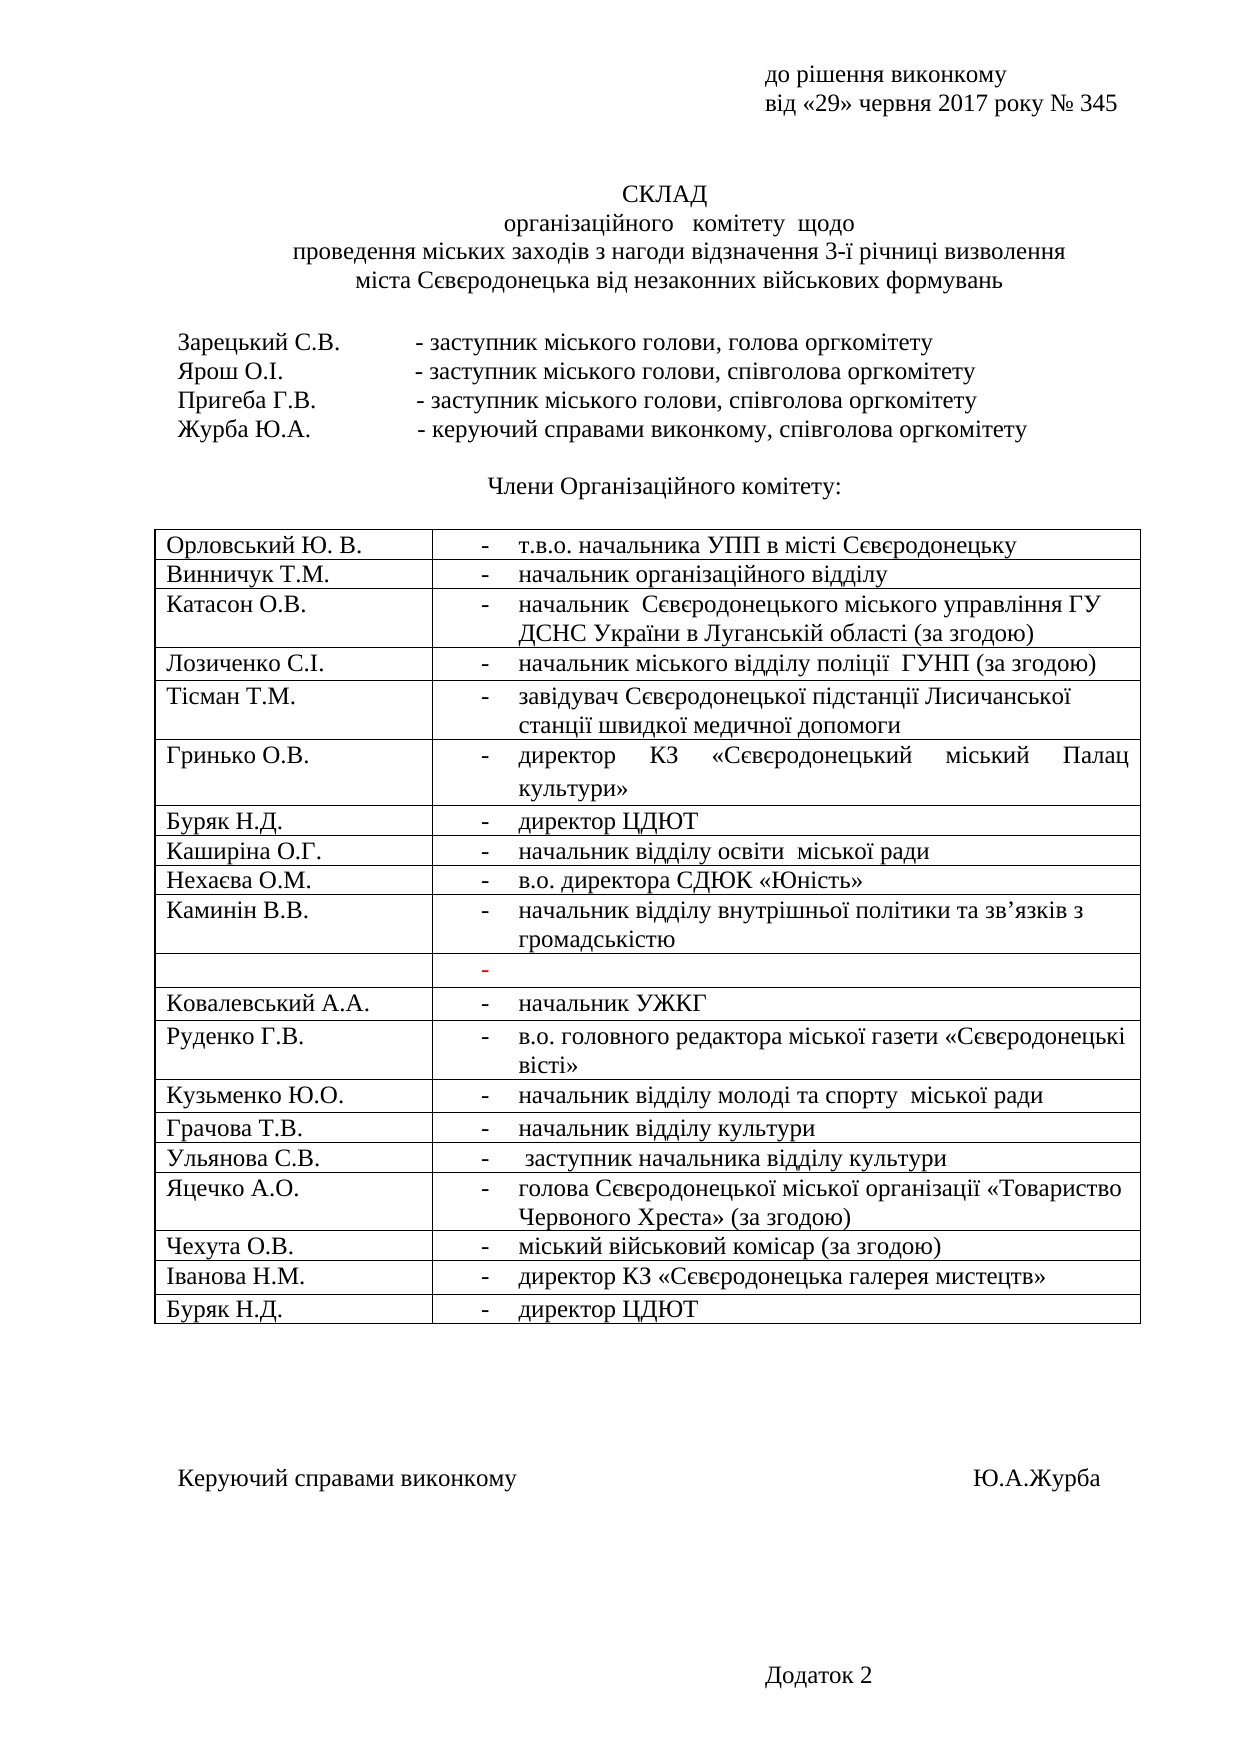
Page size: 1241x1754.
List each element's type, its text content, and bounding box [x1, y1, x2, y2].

table_cell начальник відділу освіти міської ради [433, 836, 1140, 864]
table_cell Чехута О.В. [156, 1231, 432, 1260]
table_cell Лозиченко С.І. [156, 648, 432, 680]
text Ярош О.І. - заступник міського голови, співголова оргкомітету [177, 356, 1152, 385]
table_cell директор КЗ «Сєвєродонецький міський Палац культури» [433, 740, 1140, 805]
text Члени Організаційного комітету: [177, 471, 1152, 500]
table_cell директор ЦДЮТ [433, 1295, 1140, 1323]
table_cell Ковалевський А.А. [156, 988, 432, 1020]
table_cell Нехаєва О.М. [156, 866, 432, 894]
table_header т.в.о. начальника УПП в місті Сєвєродонецьку [433, 530, 1140, 558]
table_cell директор КЗ «Сєвєродонецька галерея мистецтв» [433, 1261, 1140, 1293]
text СКЛАД [177, 179, 1152, 208]
table_cell Катасон О.В. [156, 589, 432, 647]
table_cell начальник УЖКГ [433, 988, 1140, 1020]
table_cell Грачова Т.В. [156, 1113, 432, 1142]
table_cell начальник відділу внутрішньої політики та зв’язків з громадськістю [433, 895, 1140, 953]
table_header Орловський Ю. В. [156, 530, 432, 558]
table_cell Буряк Н.Д. [156, 806, 432, 835]
table_cell Винничук Т.М. [156, 560, 432, 588]
text Додаток 2 [177, 1660, 1152, 1689]
table_cell Ульянова С.В. [156, 1143, 432, 1172]
text проведення міських заходів з нагоди відзначення 3-ї річниці визволення [177, 236, 1137, 265]
table_cell Кузьменко Ю.О. [156, 1080, 432, 1112]
table_cell Іванова Н.М. [156, 1261, 432, 1293]
table_cell Руденко Г.В. [156, 1021, 432, 1079]
table_cell Гринько О.В. [156, 740, 432, 805]
text Пригеба Г.В. - заступник міського голови, співголова оргкомітету [177, 385, 1137, 414]
table_cell міський військовий комісар (за згодою) [433, 1231, 1140, 1260]
table_cell [433, 954, 1140, 987]
table_cell [156, 954, 432, 987]
table_cell в.о. директора СДЮК «Юність» [433, 866, 1140, 894]
table_cell начальник відділу молоді та спорту міської ради [433, 1080, 1140, 1112]
table_cell начальник відділу культури [433, 1113, 1140, 1142]
text Зарецький С.В. - заступник міського голови, голова оргкомітету [177, 327, 1137, 356]
table_cell начальник міського відділу поліції ГУНП (за згодою) [433, 648, 1140, 680]
text від «29» червня 2017 року № 345 [177, 88, 1152, 117]
table_cell начальник Сєвєродонецького міського управління ГУ ДСНС України в Луганській області (за згодою) [433, 589, 1140, 647]
table_cell в.о. головного редактора міської газети «Сєвєродонецькі вісті» [433, 1021, 1140, 1079]
table_cell Тісман Т.М. [156, 681, 432, 739]
table_cell заступник начальника відділу культури [433, 1143, 1140, 1172]
text до рішення виконкому [177, 59, 1152, 88]
text Журба Ю.А. - керуючий справами виконкому, співголова оргкомітету [177, 414, 1152, 442]
table_cell Каширіна О.Г. [156, 836, 432, 864]
table_cell Буряк Н.Д. [156, 1295, 432, 1323]
table_cell Яцечко А.О. [156, 1173, 432, 1230]
table_cell Каминін В.В. [156, 895, 432, 953]
table_cell начальник організаційного відділу [433, 560, 1140, 588]
text організаційного комітету щодо [177, 208, 1137, 236]
table_cell голова Сєвєродонецької міської організації «Товариство Червоного Хреста» (за згодою) [433, 1173, 1140, 1230]
table_cell завідувач Сєвєродонецької підстанції Лисичанської станції швидкої медичної допомоги [433, 681, 1140, 739]
table_cell директор ЦДЮТ [433, 806, 1140, 835]
text міста Сєвєродонецька від незаконних військових формувань [177, 265, 1137, 294]
text Керуючий справами виконкому Ю.А.Журба [177, 1463, 1152, 1492]
